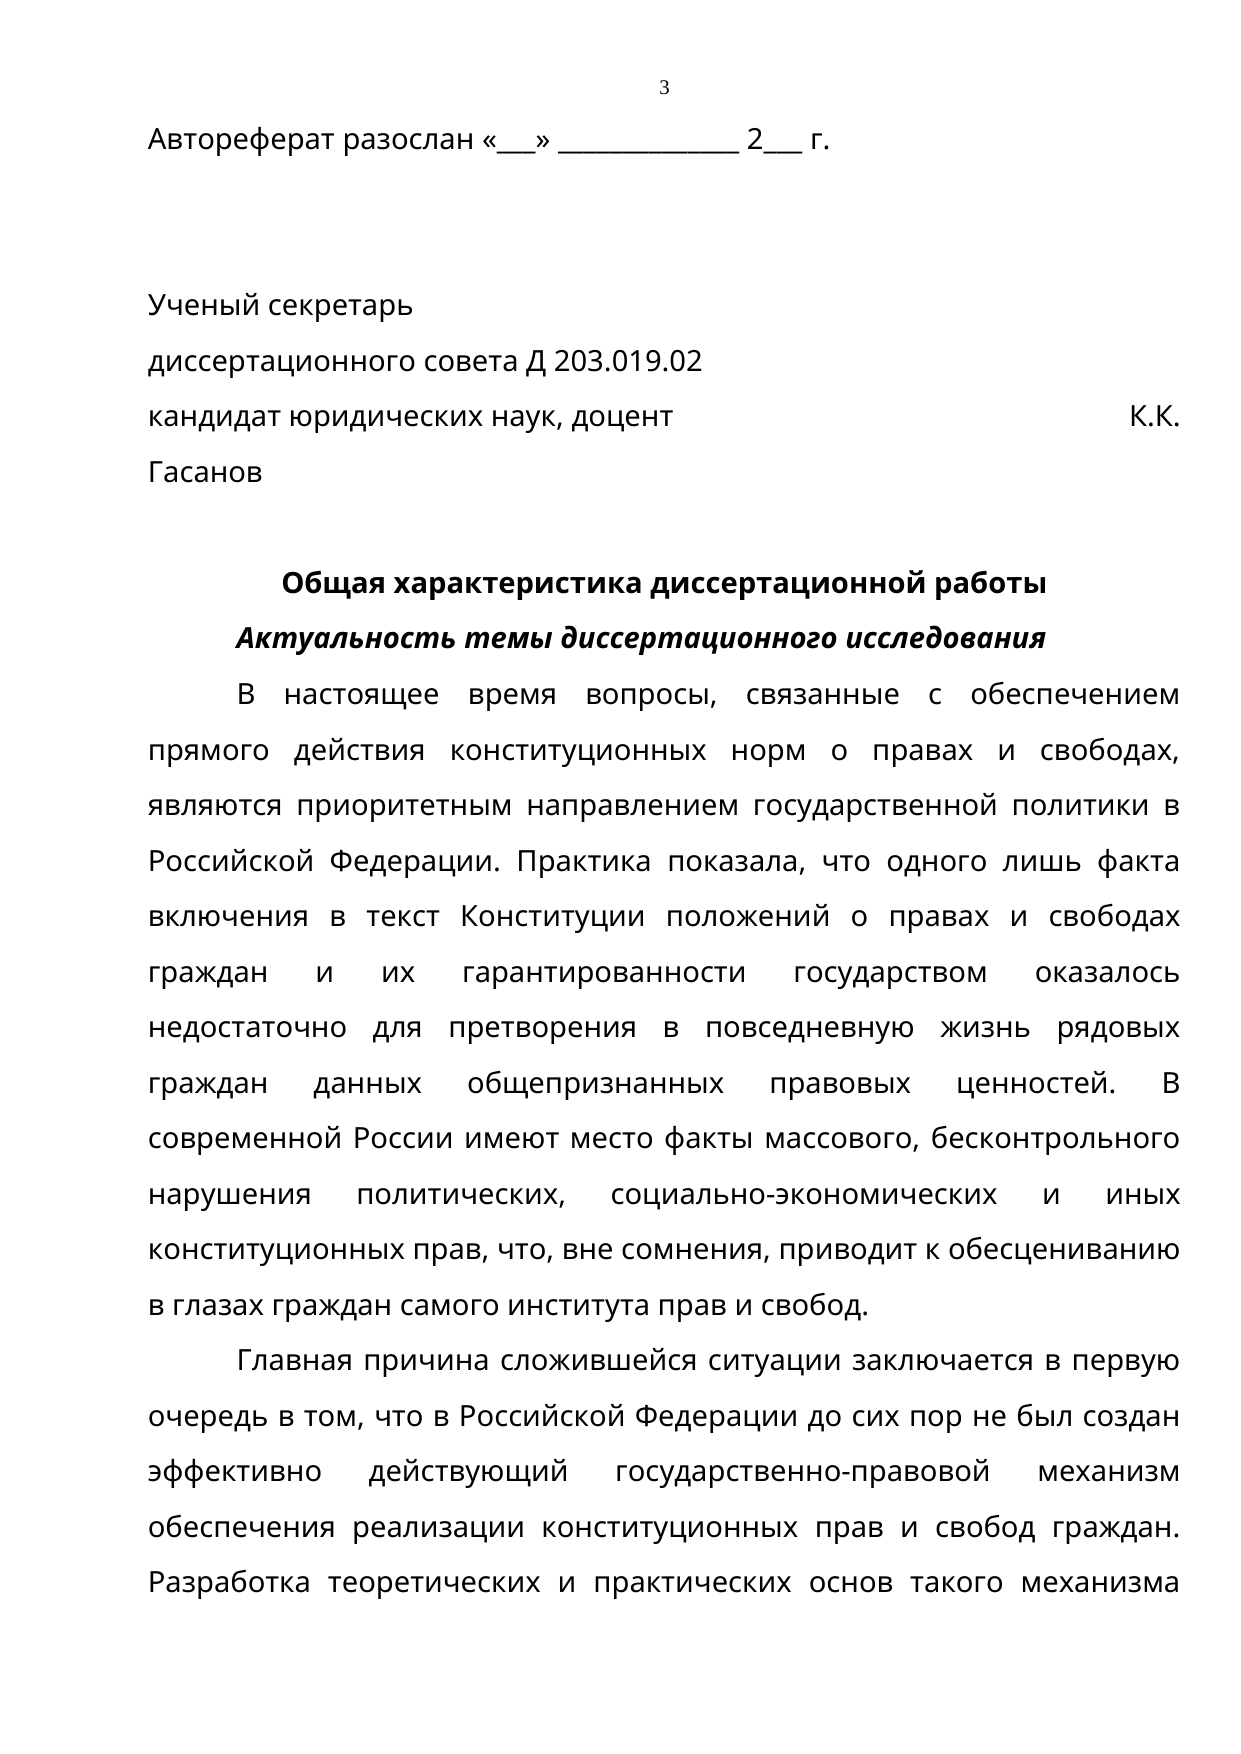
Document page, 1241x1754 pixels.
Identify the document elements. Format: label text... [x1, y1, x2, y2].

text диссертационного совета Д 203.019.02 [148, 340, 1181, 380]
text Ученый секретарь [148, 285, 1181, 324]
subtitle Актуальность темы диссертационного исследования [148, 618, 1181, 657]
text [148, 1339, 1181, 1601]
text кандидат юридических наук, доцент К.К. Гасанов [148, 396, 1181, 491]
text В настоящее время вопросы, связанные с обеспечением прямого действия конституционных норм о правах и свободах, являются приоритетным направлением государственной политики в Российской Федерации. Практика показала, что одного лишь факта включения в текст Конституции положений о правах и свободах граждан и их гарантированности государством оказалось недостаточно для претворения в повседневную жизнь рядовых граждан данных общепризнанных правовых ценностей. В современной России имеют место факты массового, бесконтрольного нарушения политических, социально-экономических и иных конституционных прав, что, вне сомнения, приводит к обесцениванию в глазах граждан самого института прав и свобод. [148, 673, 1181, 1324]
subtitle Общая характеристика диссертационной работы [148, 562, 1181, 602]
text Автореферат разослан «___» ______________ 2___ г. [148, 118, 1181, 158]
